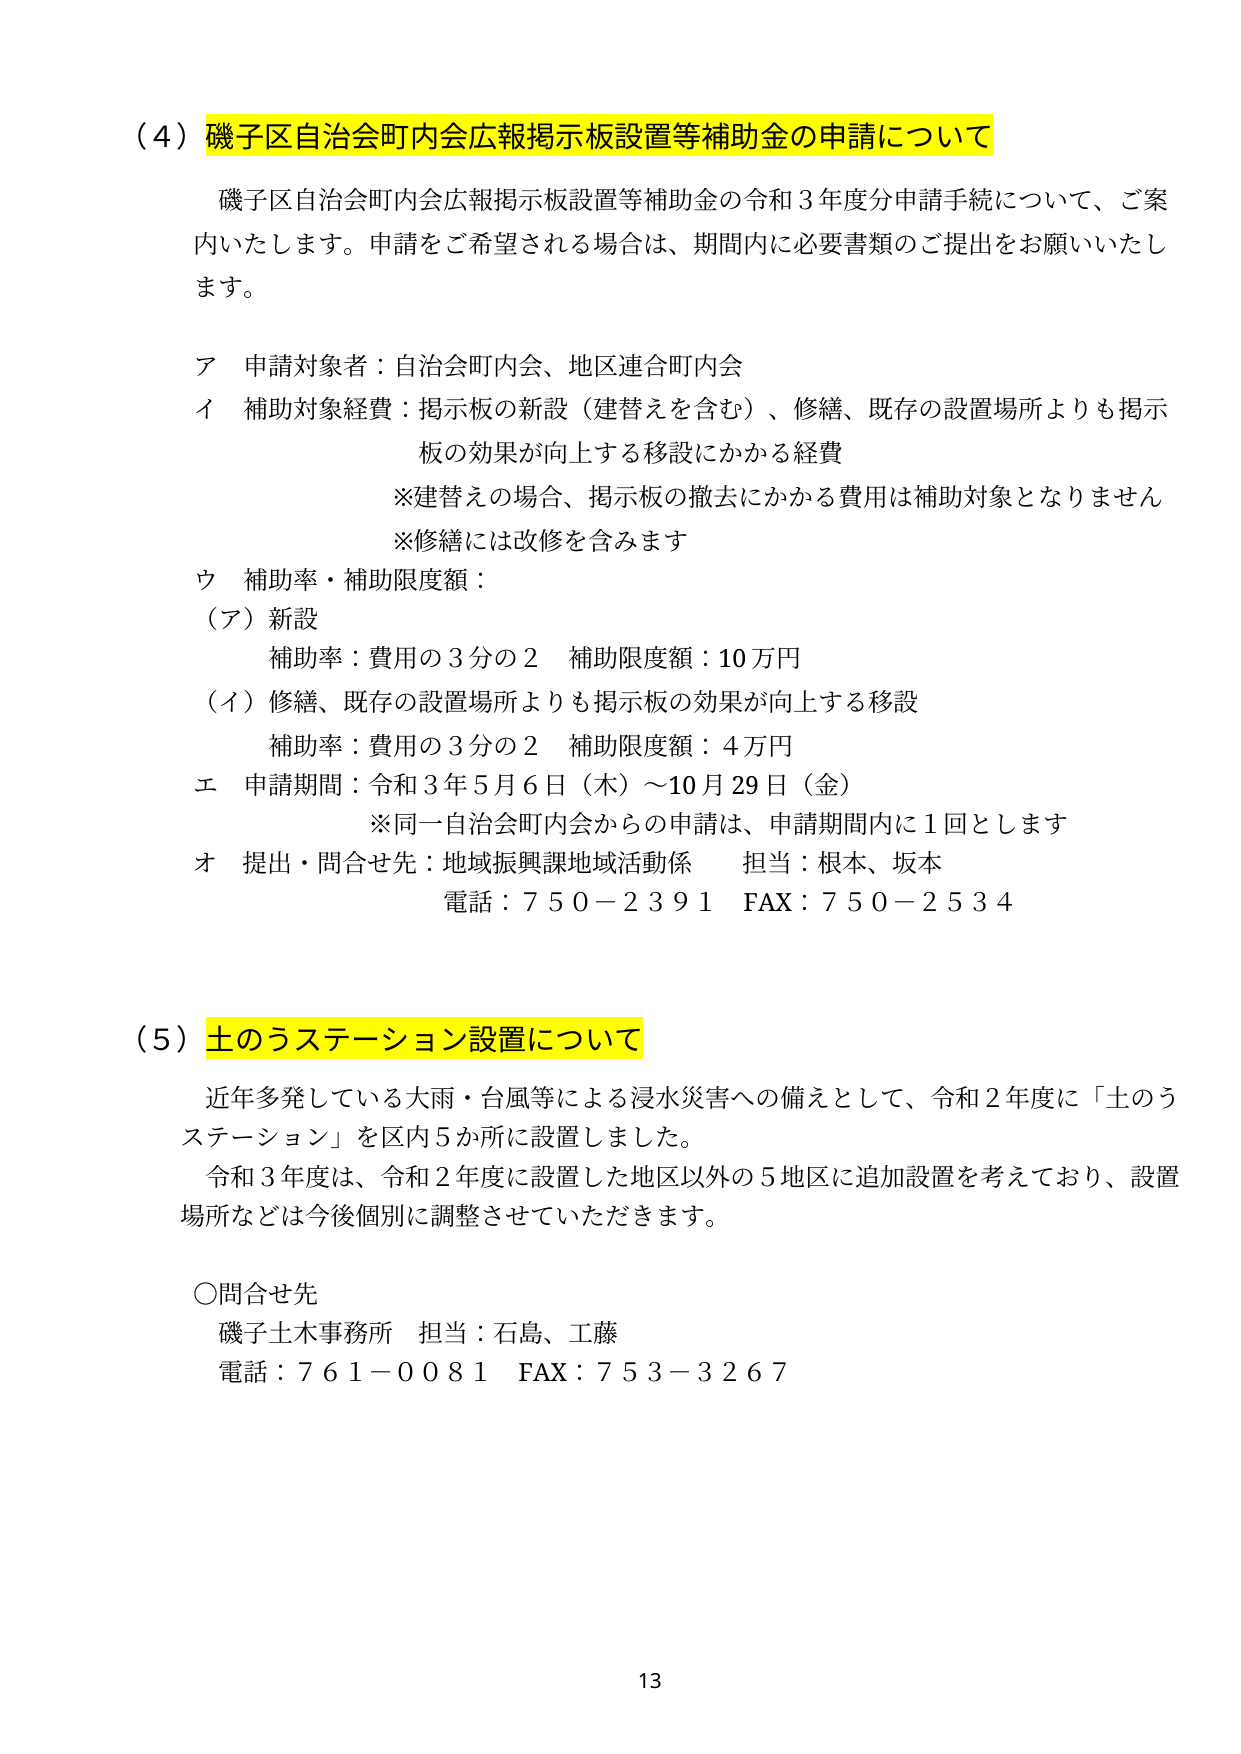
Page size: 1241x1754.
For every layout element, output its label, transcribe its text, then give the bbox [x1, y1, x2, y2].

text ※同一自治会町内会からの申請は、申請期間内に１回とします [118, 803, 1181, 842]
text ※建替えの場合、掲示板の撤去にかかる費用は補助対象となりません [118, 471, 1181, 515]
text 磯子土木事務所 担当：石島、工藤 [118, 1312, 1181, 1351]
text （４）磯子区自治会町内会広報掲示板設置等補助金の申請について [118, 96, 1181, 174]
text エ 申請期間：令和３年５月６日（木）～10月29日（金） [118, 764, 1181, 803]
text 補助率：費用の３分の２ 補助限度額：10万円 [118, 637, 1181, 676]
text ※修繕には改修を含みます [118, 515, 1181, 559]
text 〇問合せ先 [118, 1273, 1181, 1312]
text 令和３年度は、令和２年度に設置した地区以外の５地区に追加設置を考えており、設置 [118, 1156, 1181, 1195]
text 近年多発している大雨・台風等による浸水災害への備えとして、令和２年度に「土のう [118, 1077, 1181, 1116]
text （５）土のうステーション設置について [118, 999, 1181, 1077]
text 内いたします。申請をご希望される場合は、期間内に必要書類のご提出をお願いいたし [118, 218, 1181, 262]
text 電話：７５０－２３９１ FAX：７５０－２５３４ [118, 881, 1181, 921]
text ウ 補助率・補助限度額： [118, 559, 1181, 598]
text ます。 [118, 262, 1181, 306]
text ア 申請対象者：自治会町内会、地区連合町内会 [118, 345, 1181, 384]
text 磯子区自治会町内会広報掲示板設置等補助金の令和３年度分申請手続について、ご案 [118, 174, 1181, 218]
text （イ）修繕、既存の設置場所よりも掲示板の効果が向上する移設 [118, 676, 1181, 720]
text 板の効果が向上する移設にかかる経費 [118, 428, 1181, 471]
text 補助率：費用の３分の２ 補助限度額：４万円 [118, 720, 1181, 764]
text ステーション」を区内５か所に設置しました。 [118, 1116, 1181, 1156]
text オ 提出・問合せ先：地域振興課地域活動係 担当：根本、坂本 [118, 842, 1181, 881]
text イ 補助対象経費：掲示板の新設（建替えを含む）、修繕、既存の設置場所よりも掲示 [118, 384, 1181, 428]
text （ア）新設 [118, 598, 1181, 637]
text 場所などは今後個別に調整させていただきます。 [118, 1195, 1181, 1234]
text 電話：７６１－００８１ FAX：７５３－３２６７ [118, 1351, 1181, 1391]
